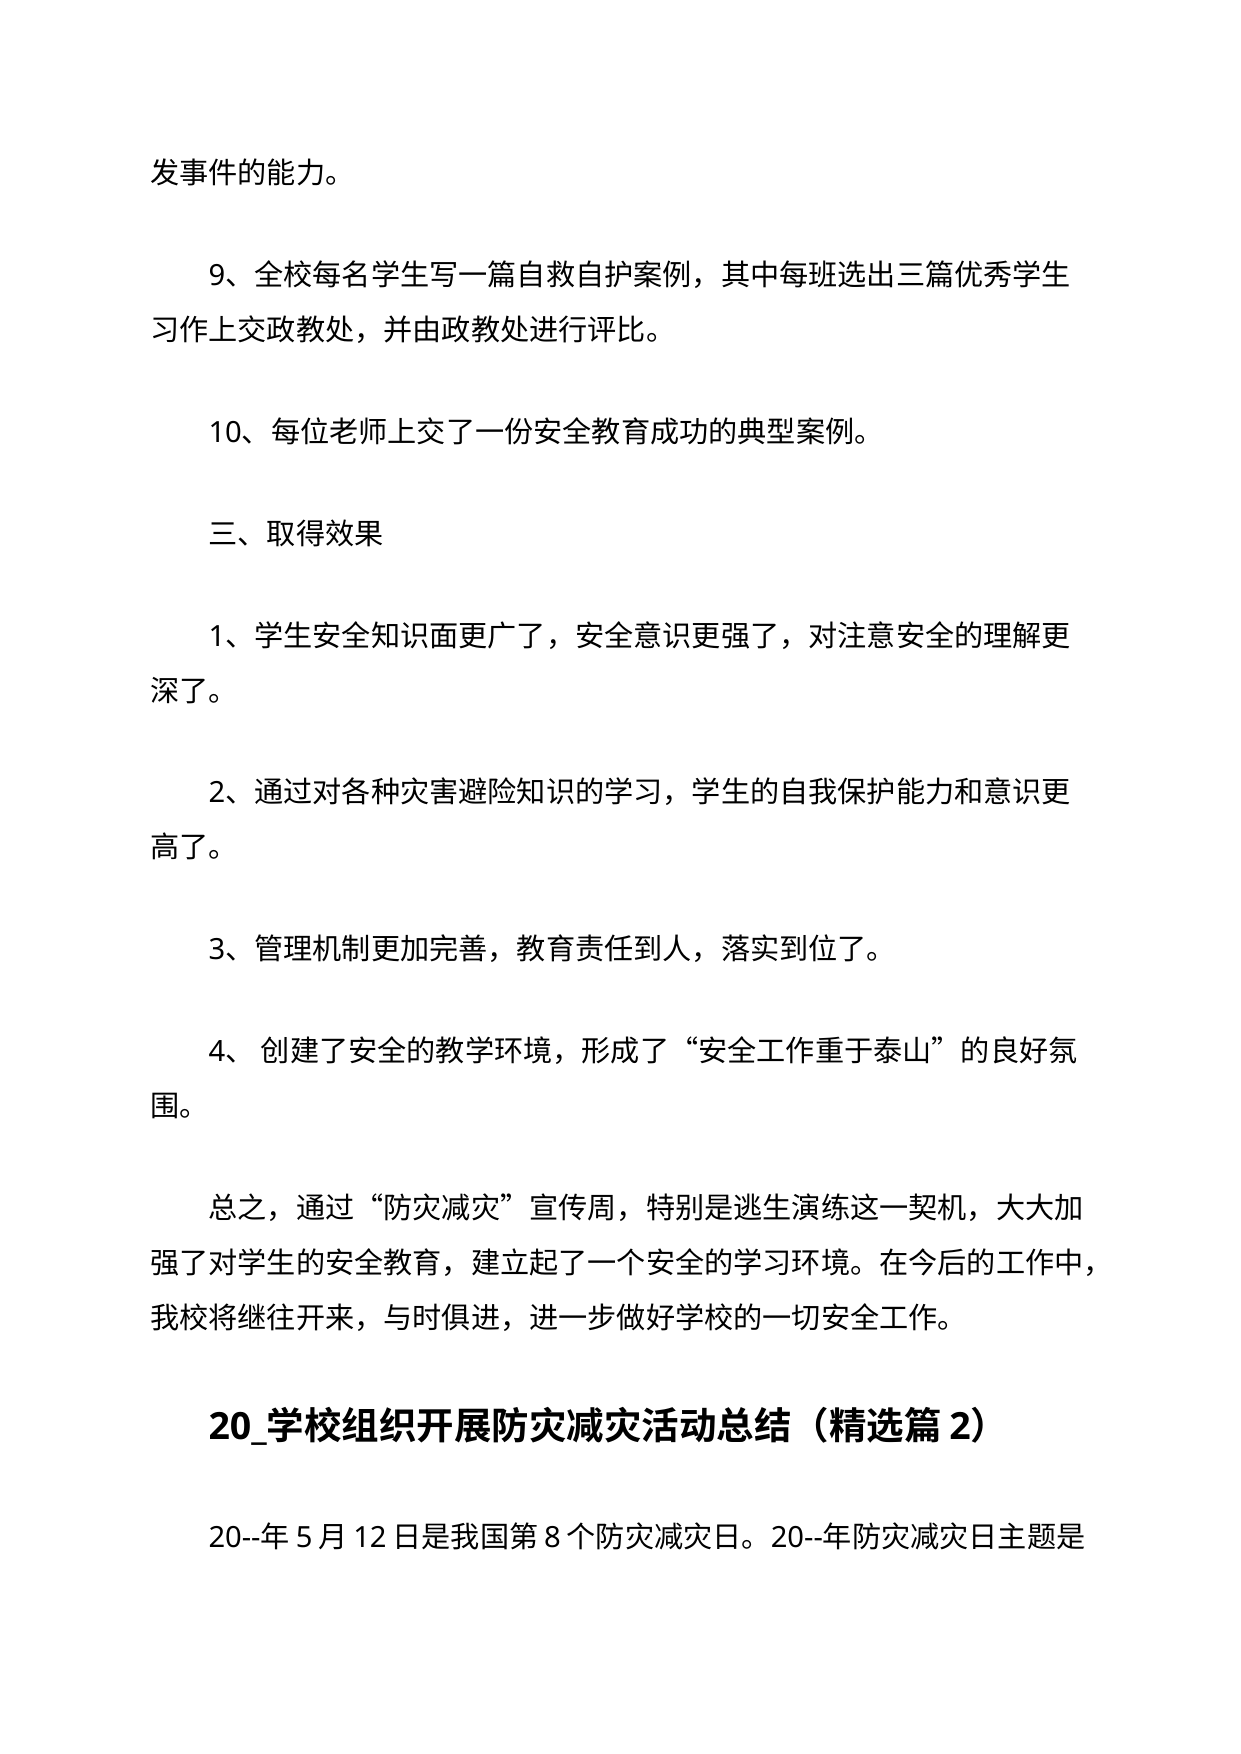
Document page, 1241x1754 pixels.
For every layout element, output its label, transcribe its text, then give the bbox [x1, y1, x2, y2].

text 4、 创建了安全的教学环境，形成了“安全工作重于泰山”的良好氛围。 [150, 1028, 1090, 1125]
text 20_学校组织开展防灾减灾活动总结（精选篇2） [150, 1396, 1090, 1451]
text 3、管理机制更加完善，教育责任到人，落实到位了。 [150, 926, 1090, 968]
text 9、全校每名学生写一篇自救自护案例，其中每班选出三篇优秀学生习作上交政教处，并由政教处进行评比。 [150, 252, 1090, 349]
text 三、取得效果 [150, 511, 1090, 553]
text 10、每位老师上交了一份安全教育成功的典型案例。 [150, 408, 1090, 451]
text 2、通过对各种灾害避险知识的学习，学生的自我保护能力和意识更高了。 [150, 769, 1090, 866]
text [150, 1514, 1090, 1556]
text 1、学生安全知识面更广了，安全意识更强了，对注意安全的理解更深了。 [150, 612, 1090, 709]
text 总之，通过“防灾减灾”宣传周，特别是逃生演练这一契机，大大加强了对学生的安全教育，建立起了一个安全的学习环境。在今后的工作中，我校将继往开来，与时俱进，进一步做好学校的一切安全工作。 [150, 1184, 1090, 1337]
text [150, 150, 1090, 192]
